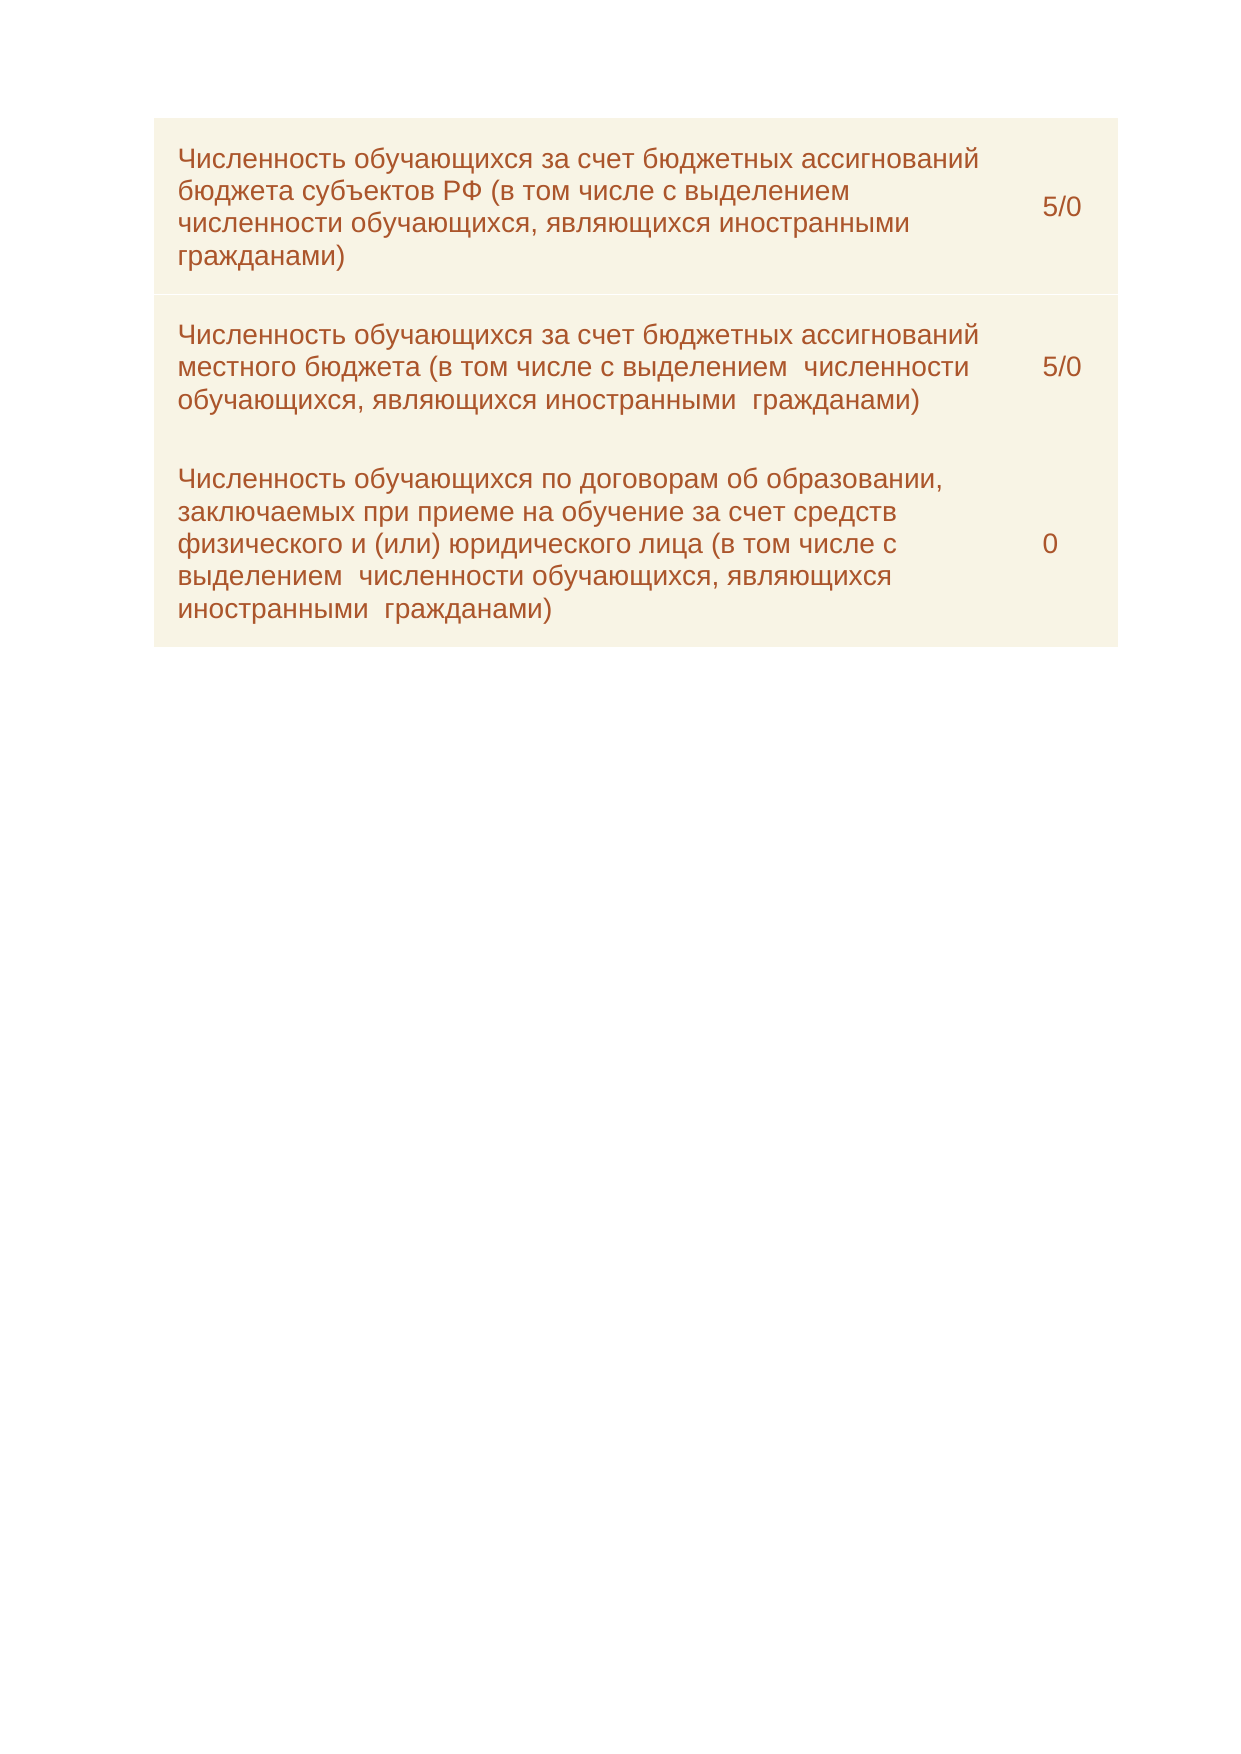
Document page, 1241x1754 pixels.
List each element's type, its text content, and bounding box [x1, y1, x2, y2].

table_cell Численность обучающихся за счет бюджетных ассигнований бюджета субъектов РФ (в том числе с выделением численности обучающихся, являющихся иностранными гражданами) [154, 118, 1019, 294]
table_cell Численность обучающихся за счет бюджетных ассигнований местного бюджета (в том числе с выделением численности обучающихся, являющихся иностранными гражданами) [154, 295, 1019, 439]
table_cell 5/0 [1019, 295, 1118, 439]
table_cell 5/0 [1019, 118, 1118, 294]
table_cell 0 [1019, 439, 1118, 647]
